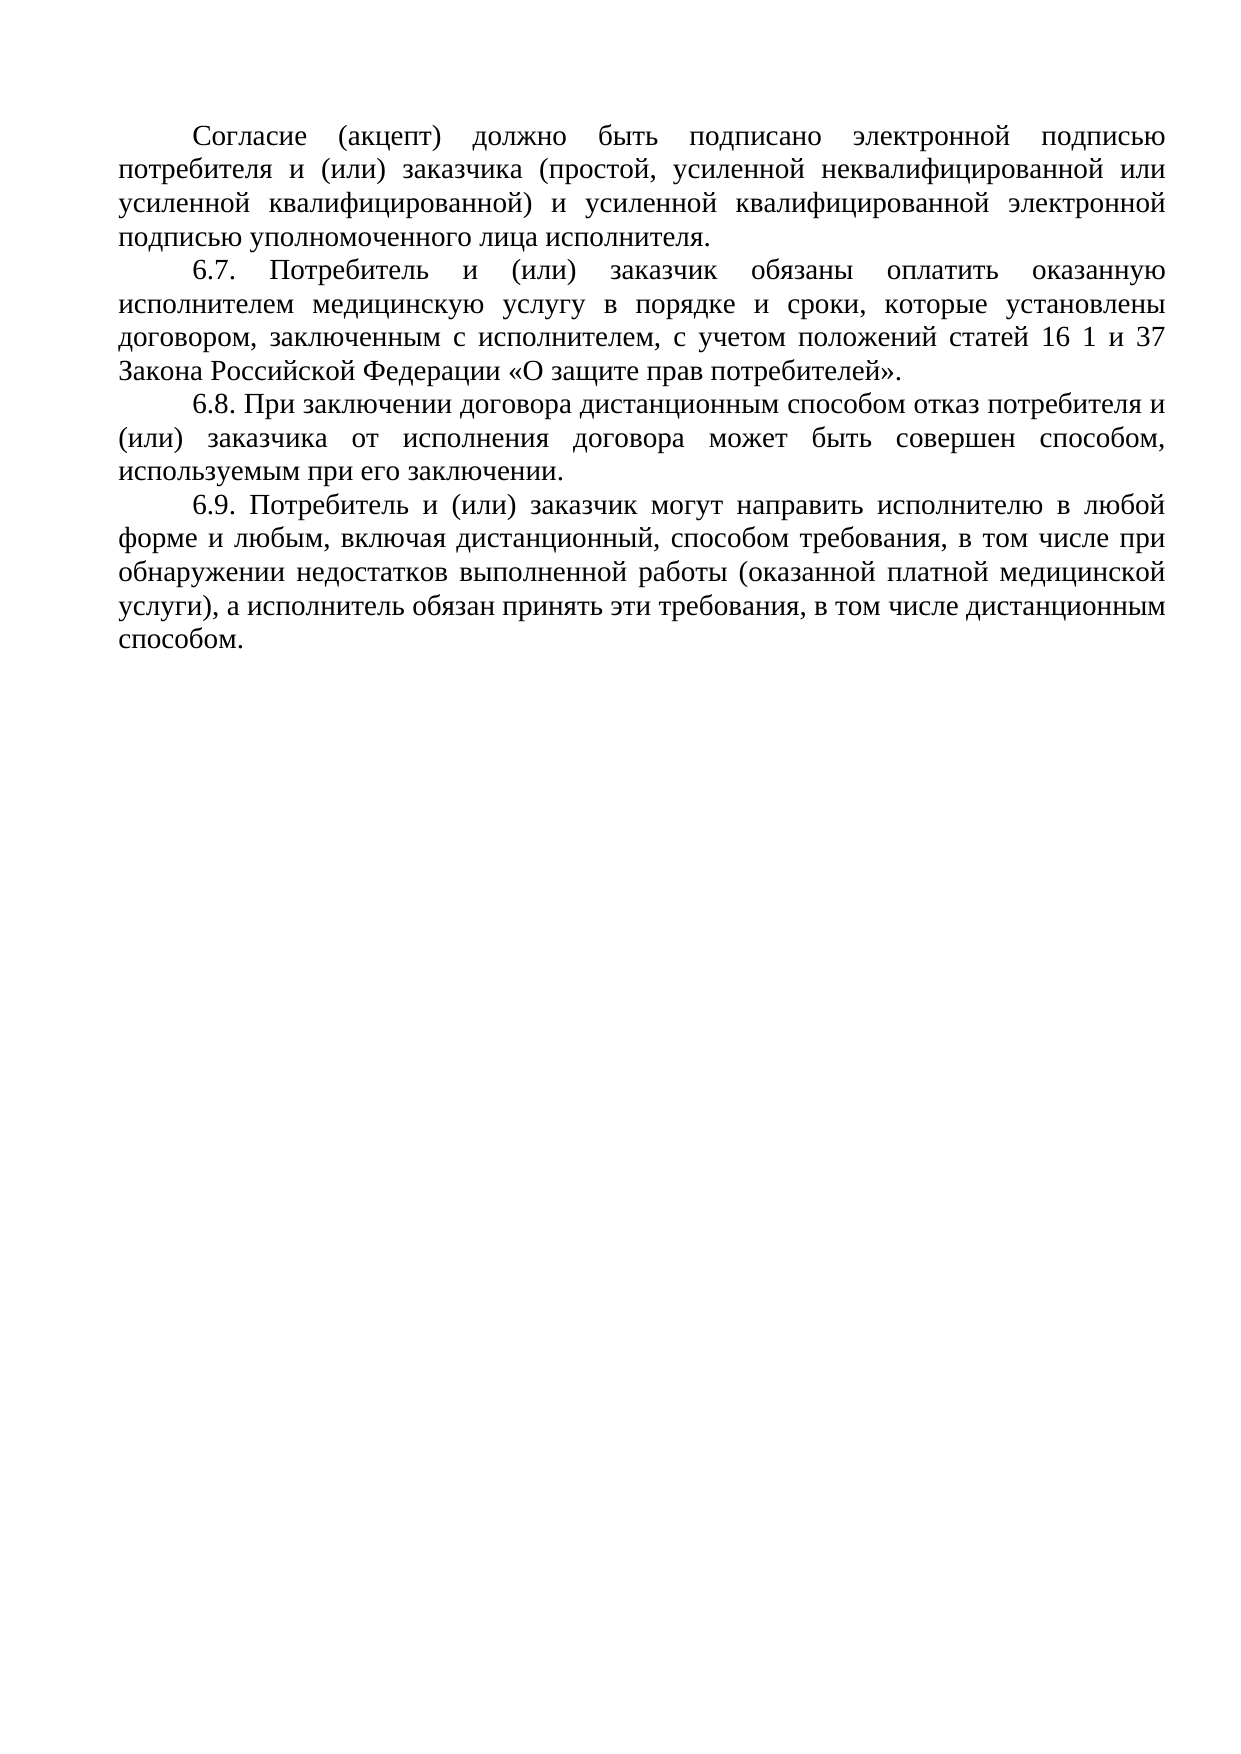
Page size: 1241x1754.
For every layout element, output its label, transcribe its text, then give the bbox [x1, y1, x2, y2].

text 6.8. При заключении договора дистанционным способом отказ потребителя и (или) заказчика от исполнения договора может быть совершен способом, используемым при его заключении. [118, 386, 1167, 487]
text 6.9. Потребитель и (или) заказчик могут направить исполнителю в любой форме и любым, включая дистанционный, способом требования, в том числе при обнаружении недостатков выполненной работы (оказанной платной медицинской услуги), а исполнитель обязан принять эти требования, в том числе дистанционным способом. [118, 487, 1167, 655]
text 6.7. Потребитель и (или) заказчик обязаны оплатить оказанную исполнителем медицинскую услугу в порядке и сроки, которые установлены договором, заключенным с исполнителем, с учетом положений статей 16 1 и 37 Закона Российской Федерации «О защите прав потребителей». [118, 252, 1167, 386]
text Согласие (акцепт) должно быть подписано электронной подписью потребителя и (или) заказчика (простой, усиленной неквалифицированной или усиленной квалифицированной) и усиленной квалифицированной электронной подписью уполномоченного лица исполнителя. [118, 118, 1167, 252]
